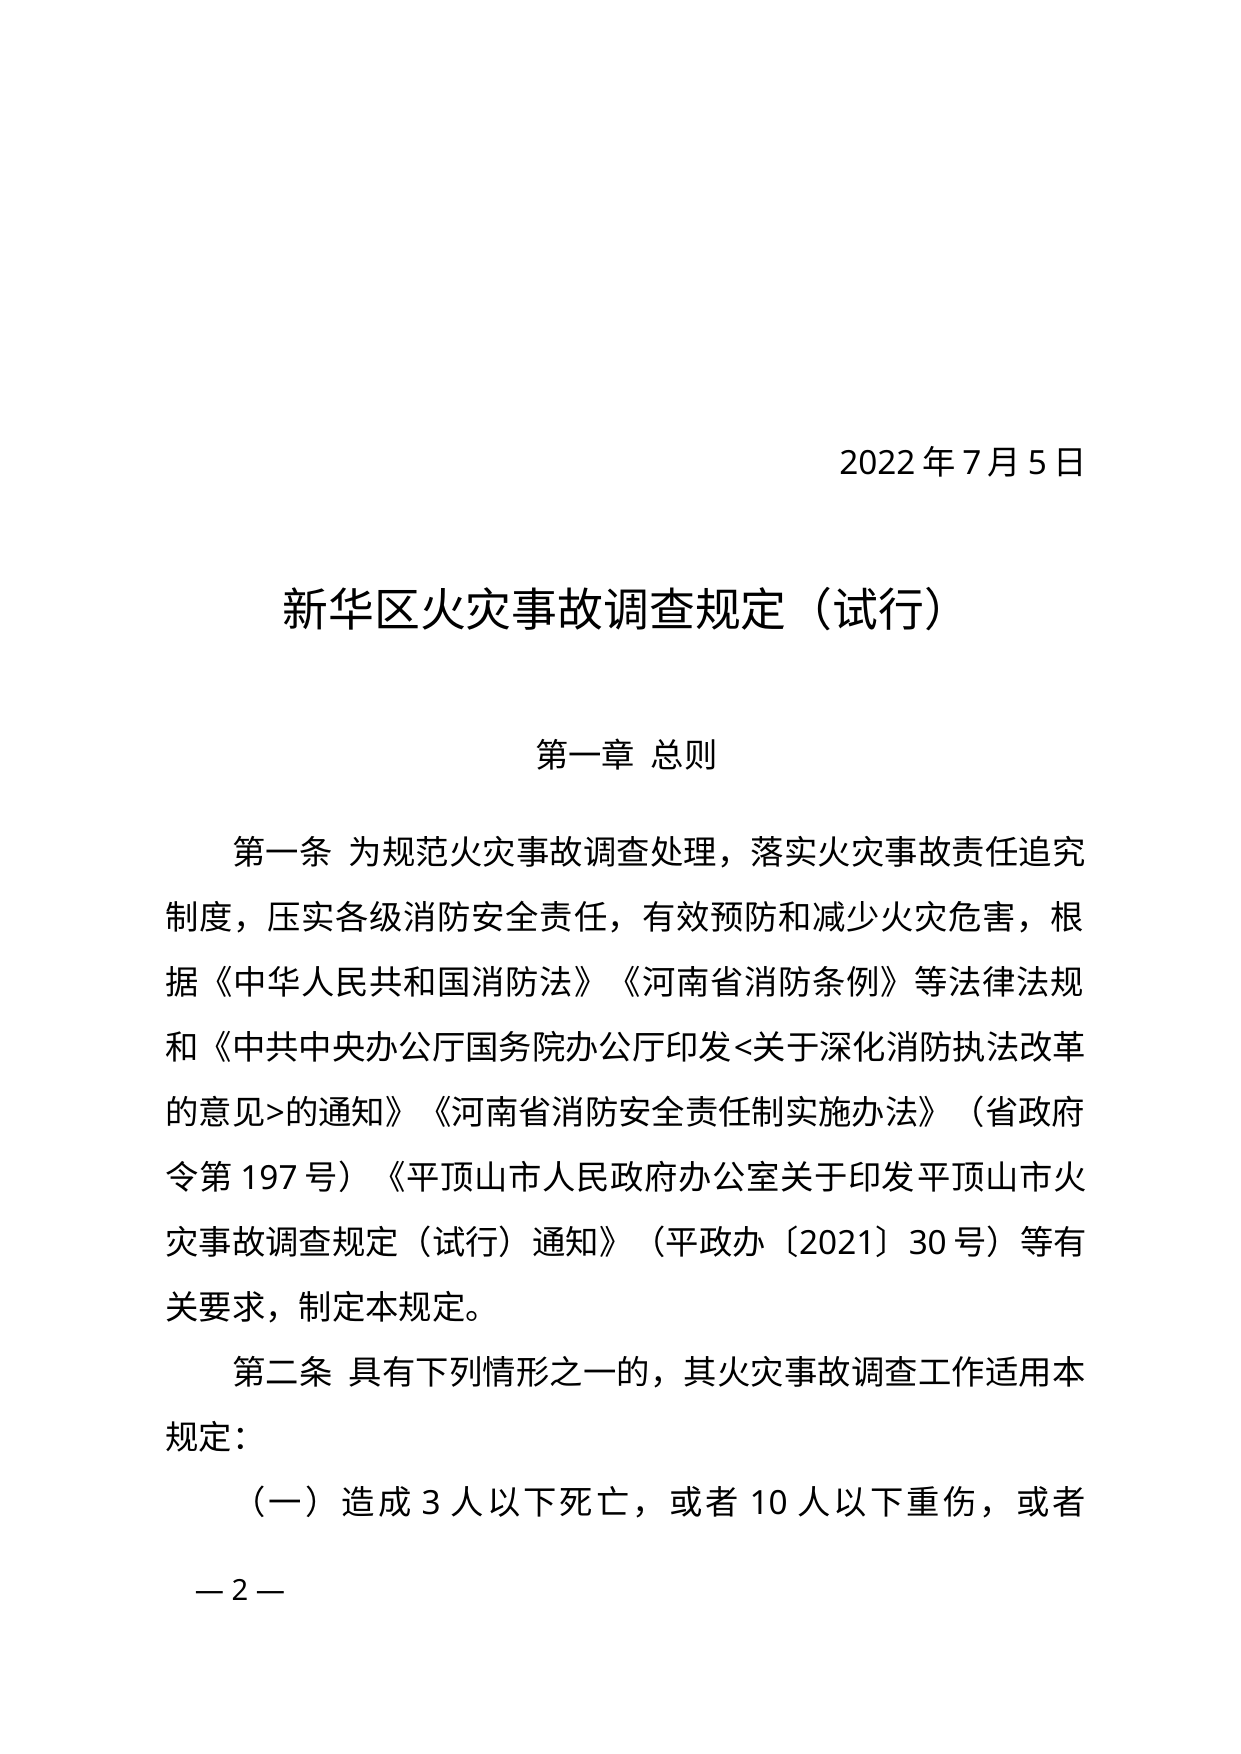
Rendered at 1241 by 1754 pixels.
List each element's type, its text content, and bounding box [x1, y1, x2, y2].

text 新华区火灾事故调查规定（试行） [165, 558, 1087, 655]
text 第一条 为规范火灾事故调查处理，落实火灾事故责任追究制度，压实各级消防安全责任，有效预防和减少火灾危害，根据《中华人民共和国消防法》《河南省消防条例》等法律法规和《中共中央办公厅国务院办公厅印发<关于深化消防执法改革的意见>的通知》《河南省消防安全责任制实施办法》（省政府令第197号）《平顶山市人民政府办公室关于印发平顶山市火灾事故调查规定（试行）通知》（平政办〔2021〕30号）等有关要求，制定本规定。 [165, 818, 1087, 1338]
list 总则 [165, 720, 1087, 785]
text 第二条 具有下列情形之一的，其火灾事故调查工作适用本规定： [165, 1338, 1087, 1468]
text 2022年7月5日 [165, 428, 1087, 493]
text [165, 1468, 1087, 1533]
